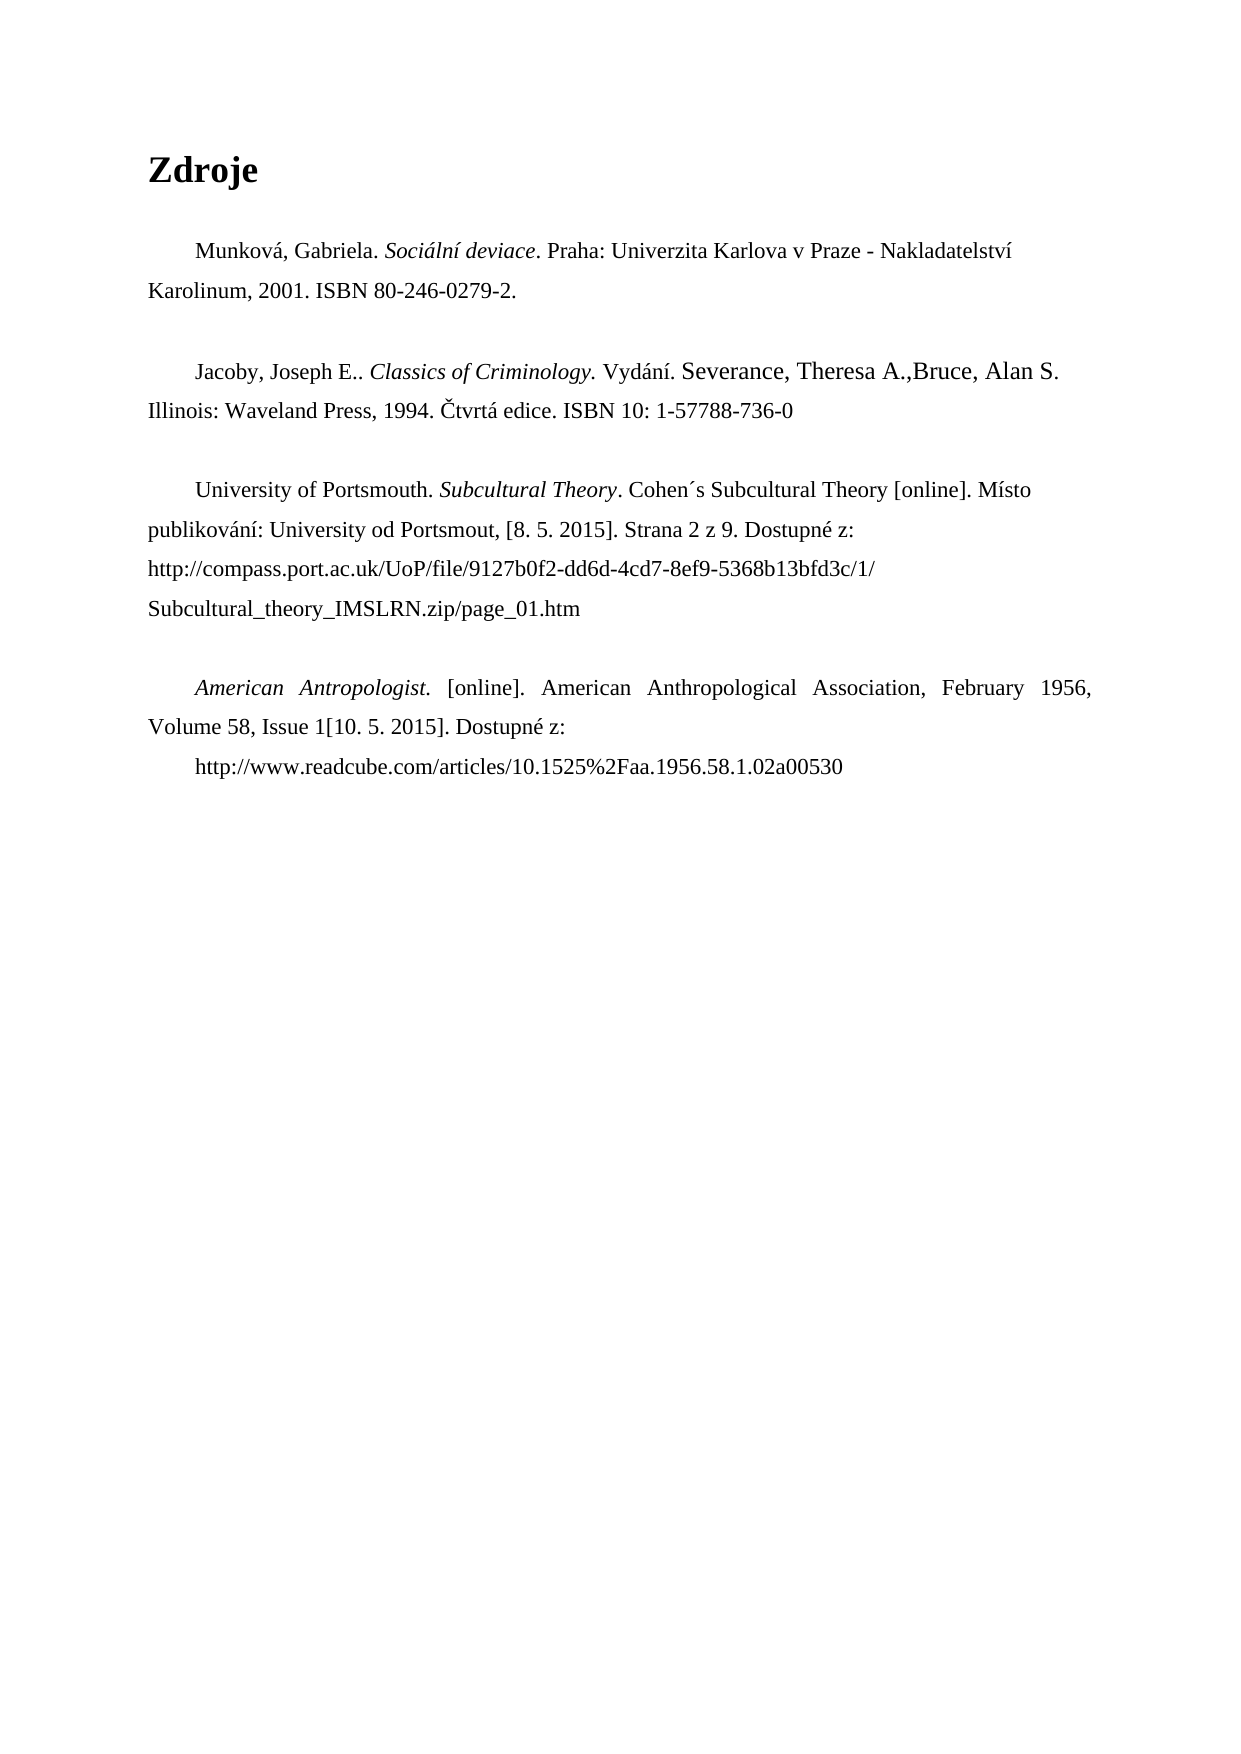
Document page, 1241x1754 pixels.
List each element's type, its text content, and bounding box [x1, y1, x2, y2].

text Zdroje [148, 148, 1093, 191]
text University of Portsmouth. Subcultural Theory. Cohen´s Subcultural Theory [online]. Místo publikování: University od Portsmout, [8. 5. 2015]. Strana 2 z 9. Dostupné z: http://compass.port.ac.uk/UoP/file/9127b0f2-dd6d-4cd7-8ef9-5368b13bfd3c/1/Subcultural_theory_IMSLRN.zip/page_01.htm [148, 477, 1093, 621]
text http://www.readcube.com/articles/10.1525%2Faa.1956.58.1.02a00530 [148, 753, 1093, 779]
text American Antropologist. [online]. American Anthropological Association, February 1956, Volume 58, Issue 1[10. 5. 2015]. Dostupné z: [148, 674, 1093, 740]
text Jacoby, Joseph E.. Classics of Criminology. Vydání. Severance, Theresa A.,Bruce, Alan S. Illinois: Waveland Press, 1994. Čtvrtá edice. ISBN 10: 1-57788-736-0 [148, 356, 1093, 424]
text Munková, Gabriela. Sociální deviace. Praha: Univerzita Karlova v Praze - Nakladatelství Karolinum, 2001. ISBN 80-246-0279-2. [148, 237, 1093, 303]
